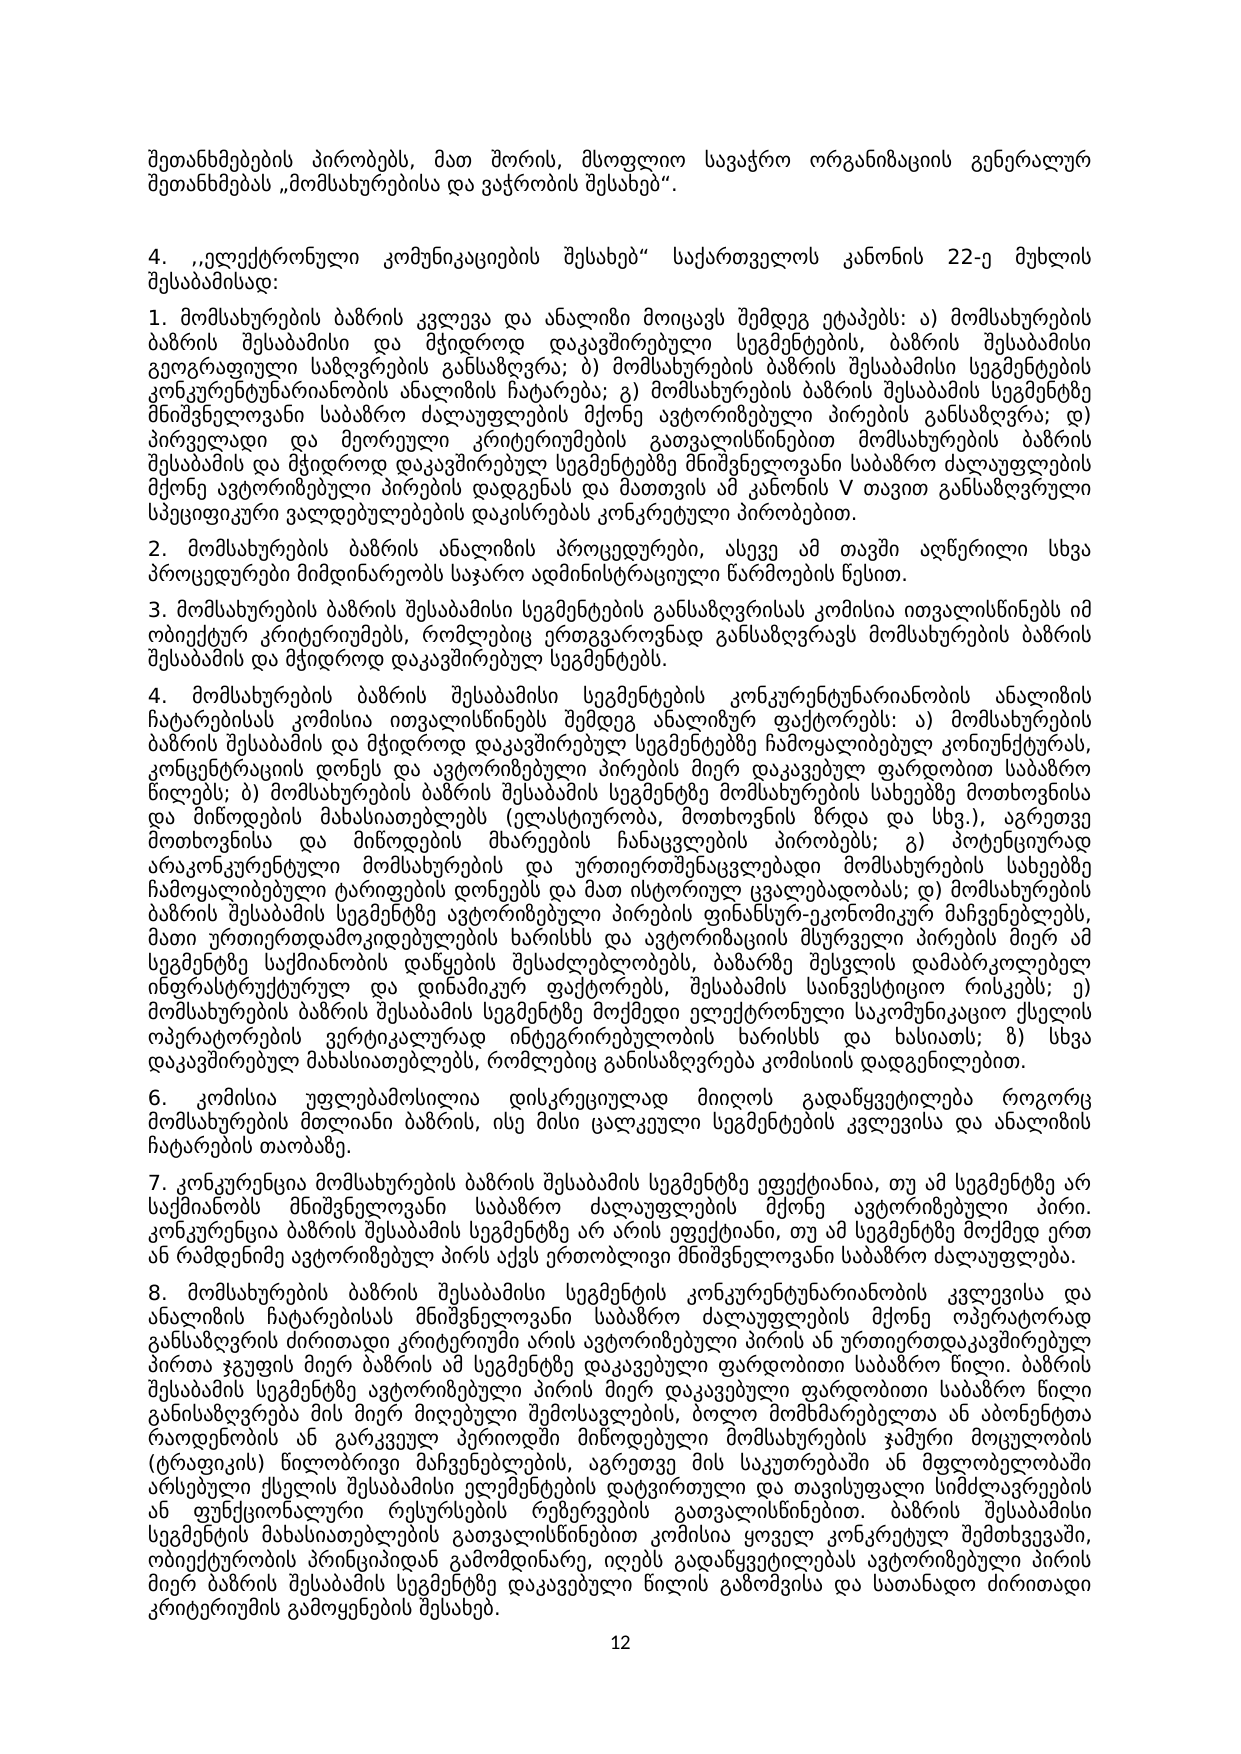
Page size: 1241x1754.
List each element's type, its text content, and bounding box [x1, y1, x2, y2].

text 7. კონკურენცია მომსახურების ბაზრის შესაბამის სეგმენტზე ეფექტიანია, თუ ამ სეგმენტზე არ საქმიანობს მნიშვნელოვანი საბაზრო ძალაუფლების მქონე ავტორიზებული პირი. კონკურენცია ბაზრის შესაბამის სეგმენტზე არ არის ეფექტიანი, თუ ამ სეგმენტზე მოქმედ ერთ ან რამდენიმე ავტორიზებულ პირს აქვს ერთობლივი მნიშვნელოვანი საბაზრო ძალაუფლება. [148, 1171, 1093, 1268]
text 6. კომისია უფლებამოსილია დისკრეციულად მიიღოს გადაწყვეტილება როგორც მომსახურების მთლიანი ბაზრის, ისე მისი ცალკეული სეგმენტების კვლევისა და ანალიზის ჩატარების თაობაზე. [148, 1086, 1093, 1158]
text 3. მომსახურების ბაზრის შესაბამისი სეგმენტების განსაზღვრისას კომისია ითვალისწინებს იმ ობიექტურ კრიტერიუმებს, რომლებიც ერთგვაროვნად განსაზღვრავს მომსახურების ბაზრის შესაბამის და მჭიდროდ დაკავშირებულ სეგმენტებს. [148, 598, 1093, 671]
text 8. მომსახურების ბაზრის შესაბამისი სეგმენტის კონკურენტუნარიანობის კვლევისა და ანალიზის ჩატარებისას მნიშვნელოვანი საბაზრო ძალაუფლების მქონე ოპერატორად განსაზღვრის ძირითადი კრიტერიუმი არის ავტორიზებული პირის ან ურთიერთდაკავშირებულ პირთა ჯგუფის მიერ ბაზრის ამ სეგმენტზე დაკავებული ფარდობითი საბაზრო წილი. ბაზრის შესაბამის სეგმენტზე ავტორიზებული პირის მიერ დაკავებული ფარდობითი საბაზრო წილი განისაზღვრება მის მიერ მიღებული შემოსავლების, ბოლო მომხმარებელთა ან აბონენტთა რაოდენობის ან გარკვეულ პერიოდში მიწოდებული მომსახურების ჯამური მოცულობის (ტრაფიკის) წილობრივი მაჩვენებლების, აგრეთვე მის საკუთრებაში ან მფლობელობაში არსებული ქსელის შესაბამისი ელემენტების დატვირთული და თავისუფალი სიმძლავრეების ან ფუნქციონალური რესურსების რეზერვების გათვალისწინებით. ბაზრის შესაბამისი სეგმენტის მახასიათებლების გათვალისწინებით კომისია ყოველ კონკრეტულ შემთხვევაში, ობიექტურობის პრინციპიდან გამომდინარე, იღებს გადაწყვეტილებას ავტორიზებული პირის მიერ ბაზრის შესაბამის სეგმენტზე დაკავებული წილის გაზომვისა და სათანადო ძირითადი კრიტერიუმის გამოყენების შესახებ. [148, 1281, 1093, 1620]
text 4. მომსახურების ბაზრის შესაბამისი სეგმენტების კონკურენტუნარიანობის ანალიზის ჩატარებისას კომისია ითვალისწინებს შემდეგ ანალიზურ ფაქტორებს: ა) მომსახურების ბაზრის შესაბამის და მჭიდროდ დაკავშირებულ სეგმენტებზე ჩამოყალიბებულ კონიუნქტურას, კონცენტრაციის დონეს და ავტორიზებული პირების მიერ დაკავებულ ფარდობით საბაზრო წილებს; ბ) მომსახურების ბაზრის შესაბამის სეგმენტზე მომსახურების სახეებზე მოთხოვნისა და მიწოდების მახასიათებლებს (ელასტიურობა, მოთხოვნის ზრდა და სხვ.), აგრეთვე მოთხოვნისა და მიწოდების მხარეების ჩანაცვლების პირობებს; გ) პოტენციურად არაკონკურენტული მომსახურების და ურთიერთშენაცვლებადი მომსახურების სახეებზე ჩამოყალიბებული ტარიფების დონეებს და მათ ისტორიულ ცვალებადობას; დ) მომსახურების ბაზრის შესაბამის სეგმენტზე ავტორიზებული პირების ფინანსურ-ეკონომიკურ მაჩვენებლებს, მათი ურთიერთდამოკიდებულების ხარისხს და ავტორიზაციის მსურველი პირების მიერ ამ სეგმენტზე საქმიანობის დაწყების შესაძლებლობებს, ბაზარზე შესვლის დამაბრკოლებელ ინფრასტრუქტურულ და დინამიკურ ფაქტორებს, შესაბამის საინვესტიციო რისკებს; ე) მომსახურების ბაზრის შესაბამის სეგმენტზე მოქმედი ელექტრონული საკომუნიკაციო ქსელის ოპერატორების ვერტიკალურად ინტეგრირებულობის ხარისხს და ხასიათს; ზ) სხვა დაკავშირებულ მახასიათებლებს, რომლებიც განისაზღვრება კომისიის დადგენილებით. [148, 684, 1093, 1073]
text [148, 148, 1093, 196]
text 2. მომსახურების ბაზრის ანალიზის პროცედურები, ასევე ამ თავში აღწერილი სხვა პროცედურები მიმდინარეობს საჯარო ადმინისტრაციული წარმოების წესით. [148, 537, 1093, 586]
text 4. ,,ელექტრონული კომუნიკაციების შესახებ“ საქართველოს კანონის 22-ე მუხლის შესაბამისად: [148, 245, 1093, 294]
text 1. მომსახურების ბაზრის კვლევა და ანალიზი მოიცავს შემდეგ ეტაპებს: ა) მომსახურების ბაზრის შესაბამისი და მჭიდროდ დაკავშირებული სეგმენტების, ბაზრის შესაბამისი გეოგრაფიული საზღვრების განსაზღვრა; ბ) მომსახურების ბაზრის შესაბამისი სეგმენტების კონკურენტუნარიანობის ანალიზის ჩატარება; გ) მომსახურების ბაზრის შესაბამის სეგმენტზე მნიშვნელოვანი საბაზრო ძალაუფლების მქონე ავტორიზებული პირების განსაზღვრა; დ) პირველადი და მეორეული კრიტერიუმების გათვალისწინებით მომსახურების ბაზრის შესაბამის და მჭიდროდ დაკავშირებულ სეგმენტებზე მნიშვნელოვანი საბაზრო ძალაუფლების მქონე ავტორიზებული პირების დადგენას და მათთვის ამ კანონის V თავით განსაზღვრული სპეციფიკური ვალდებულებების დაკისრებას კონკრეტული პირობებით. [148, 306, 1093, 525]
